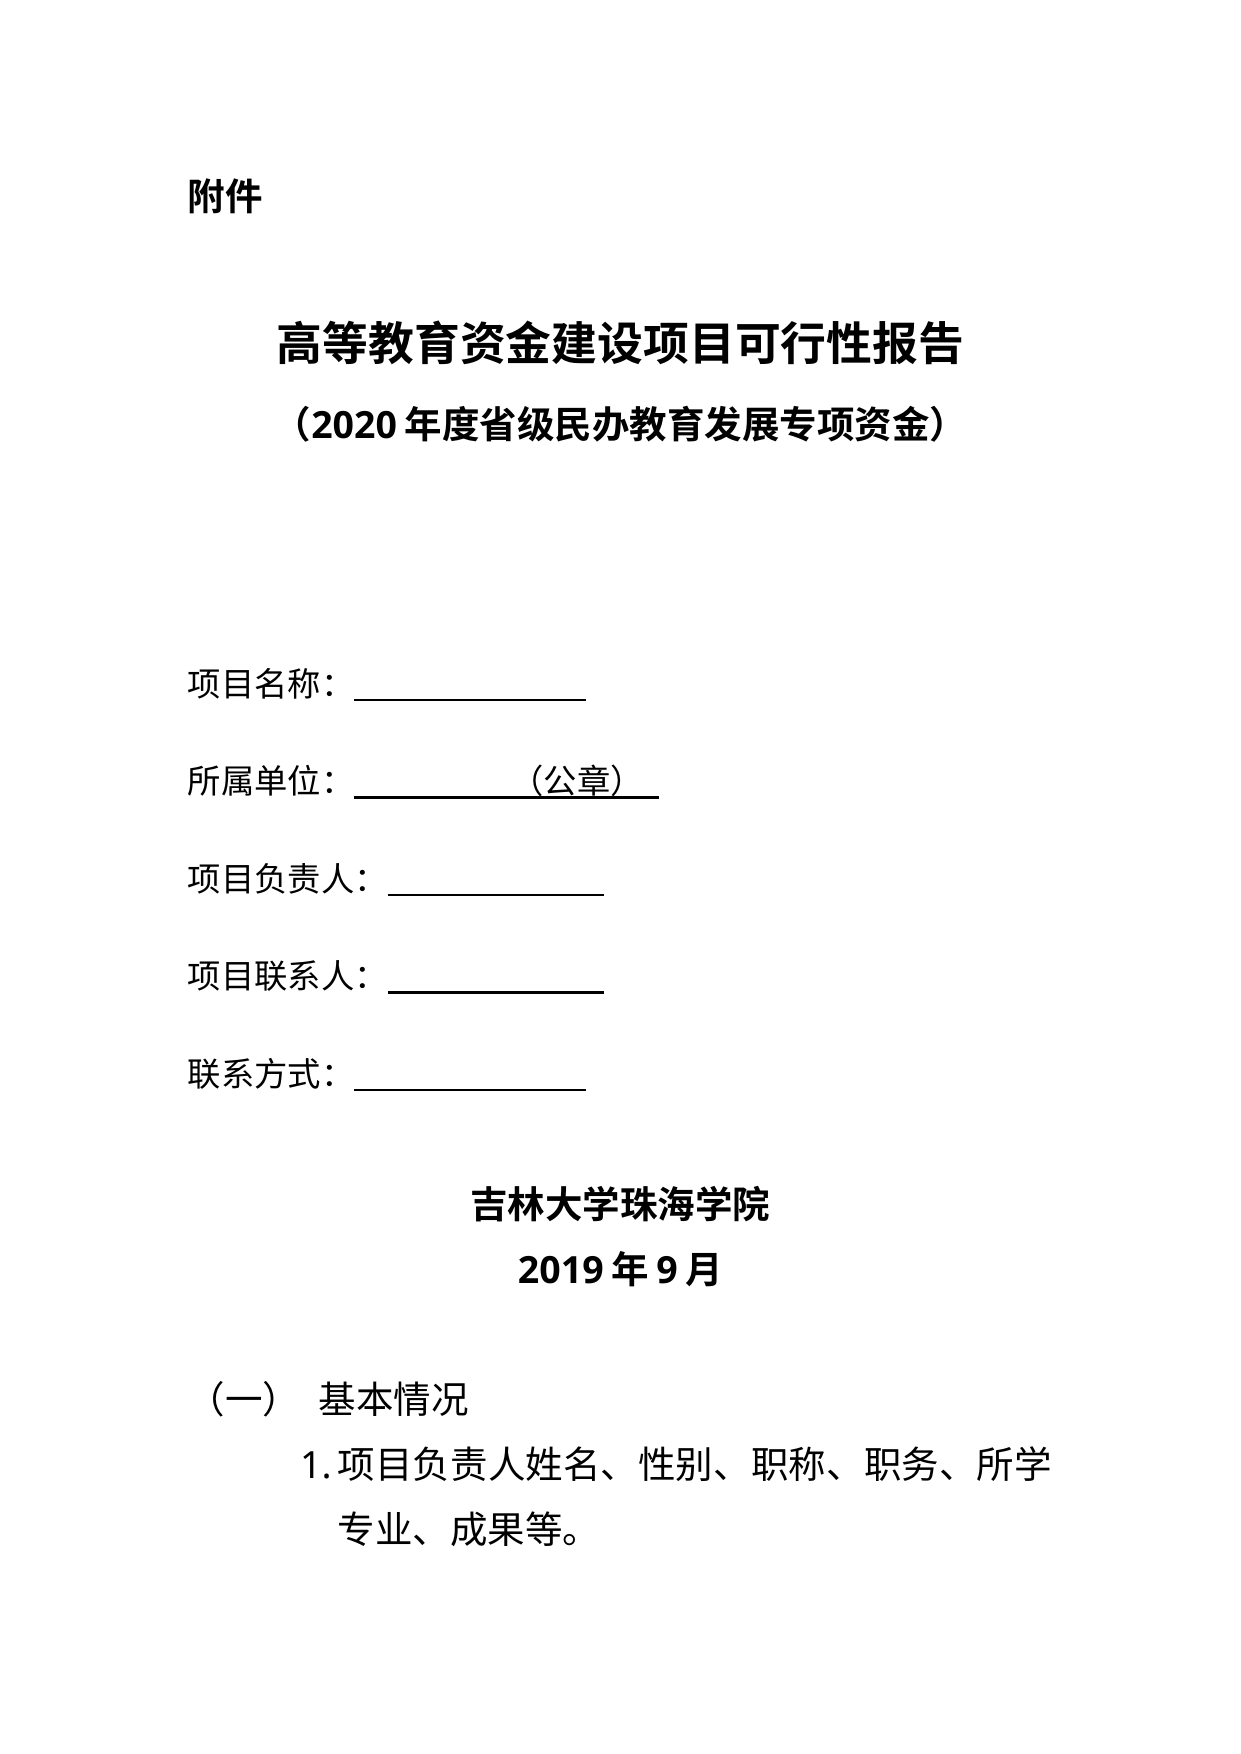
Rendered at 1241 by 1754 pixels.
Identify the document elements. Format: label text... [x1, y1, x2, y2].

text 所属单位： （公章） [187, 747, 1053, 812]
text 项目名称： [187, 649, 1053, 714]
text 项目联系人： [187, 942, 1053, 1007]
text 联系方式： [187, 1039, 1053, 1104]
text （2020年度省级民办教育发展专项资金） [187, 389, 1053, 454]
text 附件 [187, 162, 1053, 227]
list 项目负责人姓名、性别、职称、职务、所学专业、成果等。 [300, 1429, 1053, 1559]
text 高等教育资金建设项目可行性报告 [187, 292, 1053, 389]
text 项目负责人： [187, 844, 1053, 909]
text 2019年9月 [187, 1234, 1053, 1299]
text 吉林大学珠海学院 [187, 1169, 1053, 1234]
list 基本情况 [187, 1364, 1053, 1429]
